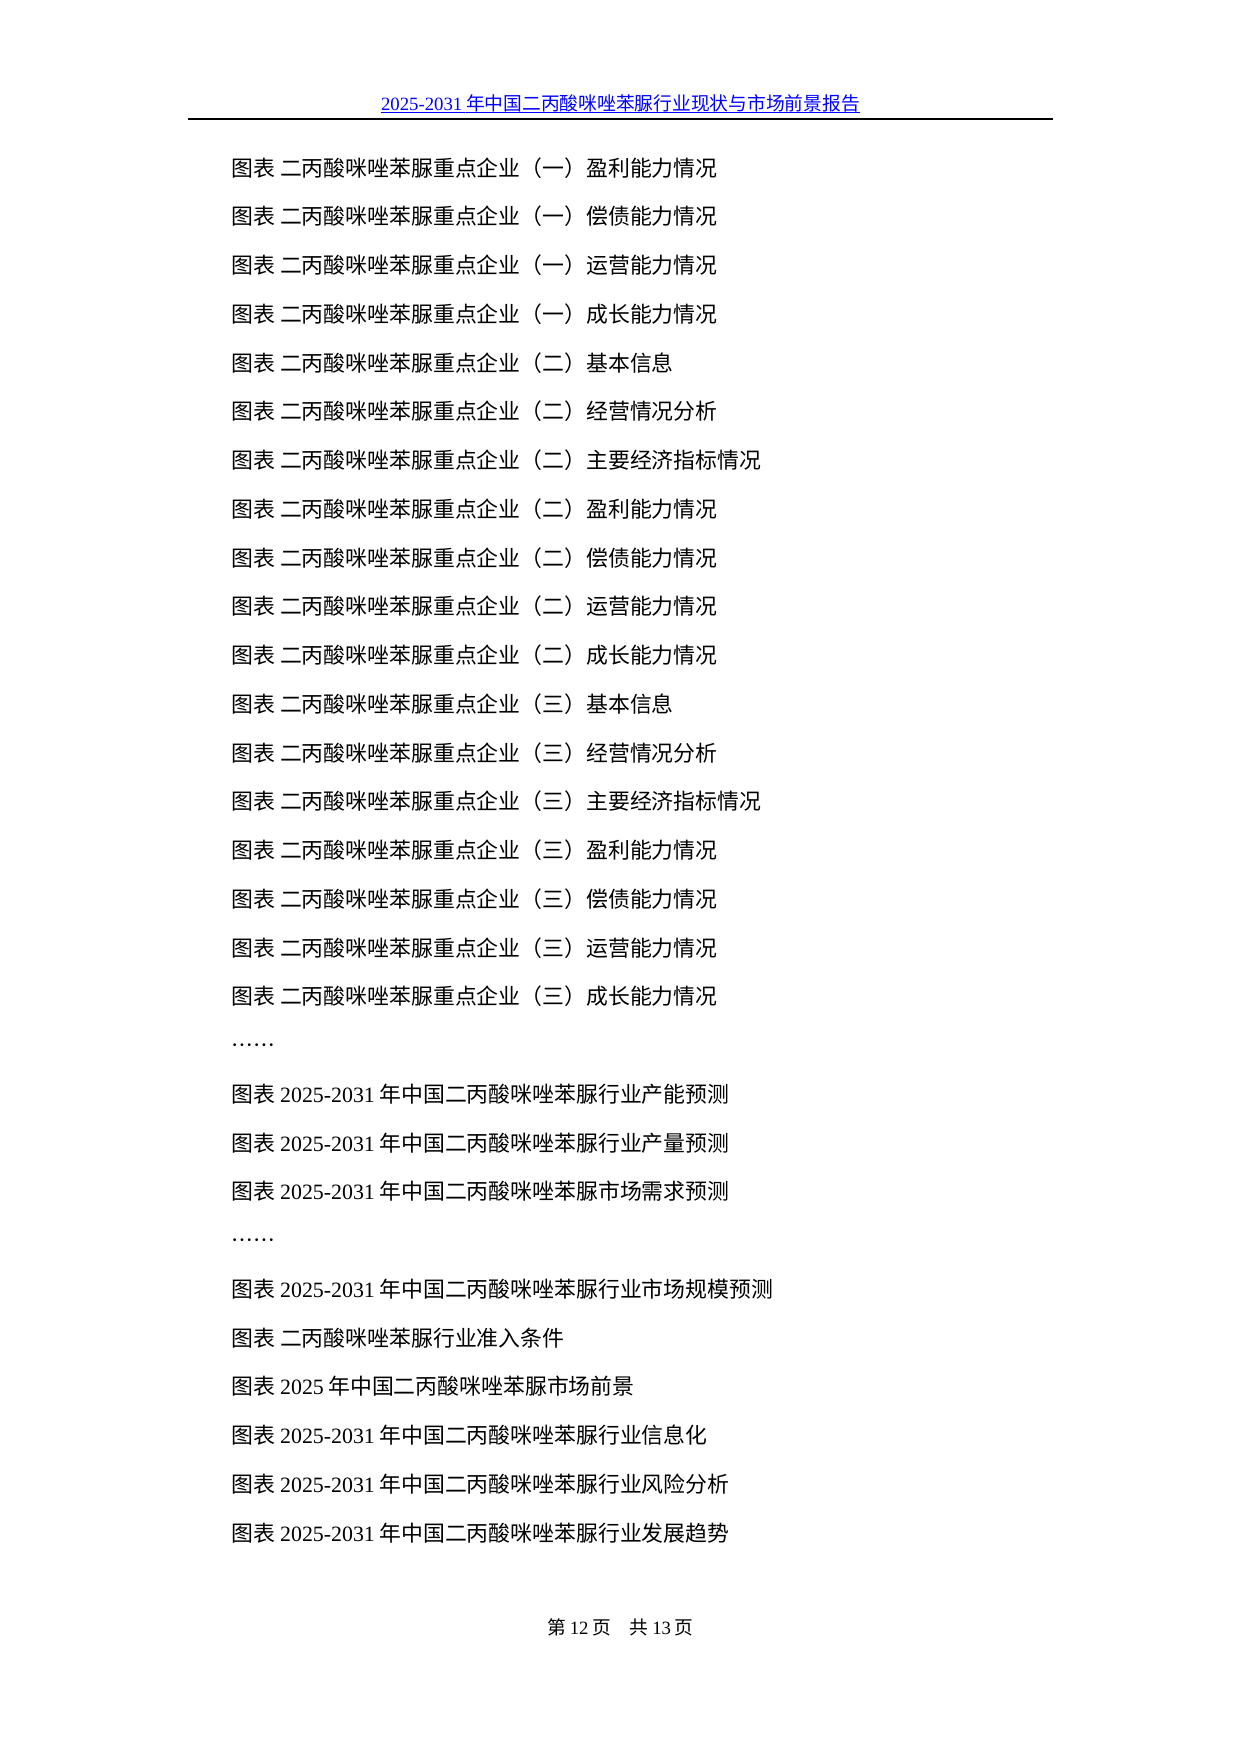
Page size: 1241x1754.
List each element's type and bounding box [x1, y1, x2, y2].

text [187, 150, 1053, 1548]
